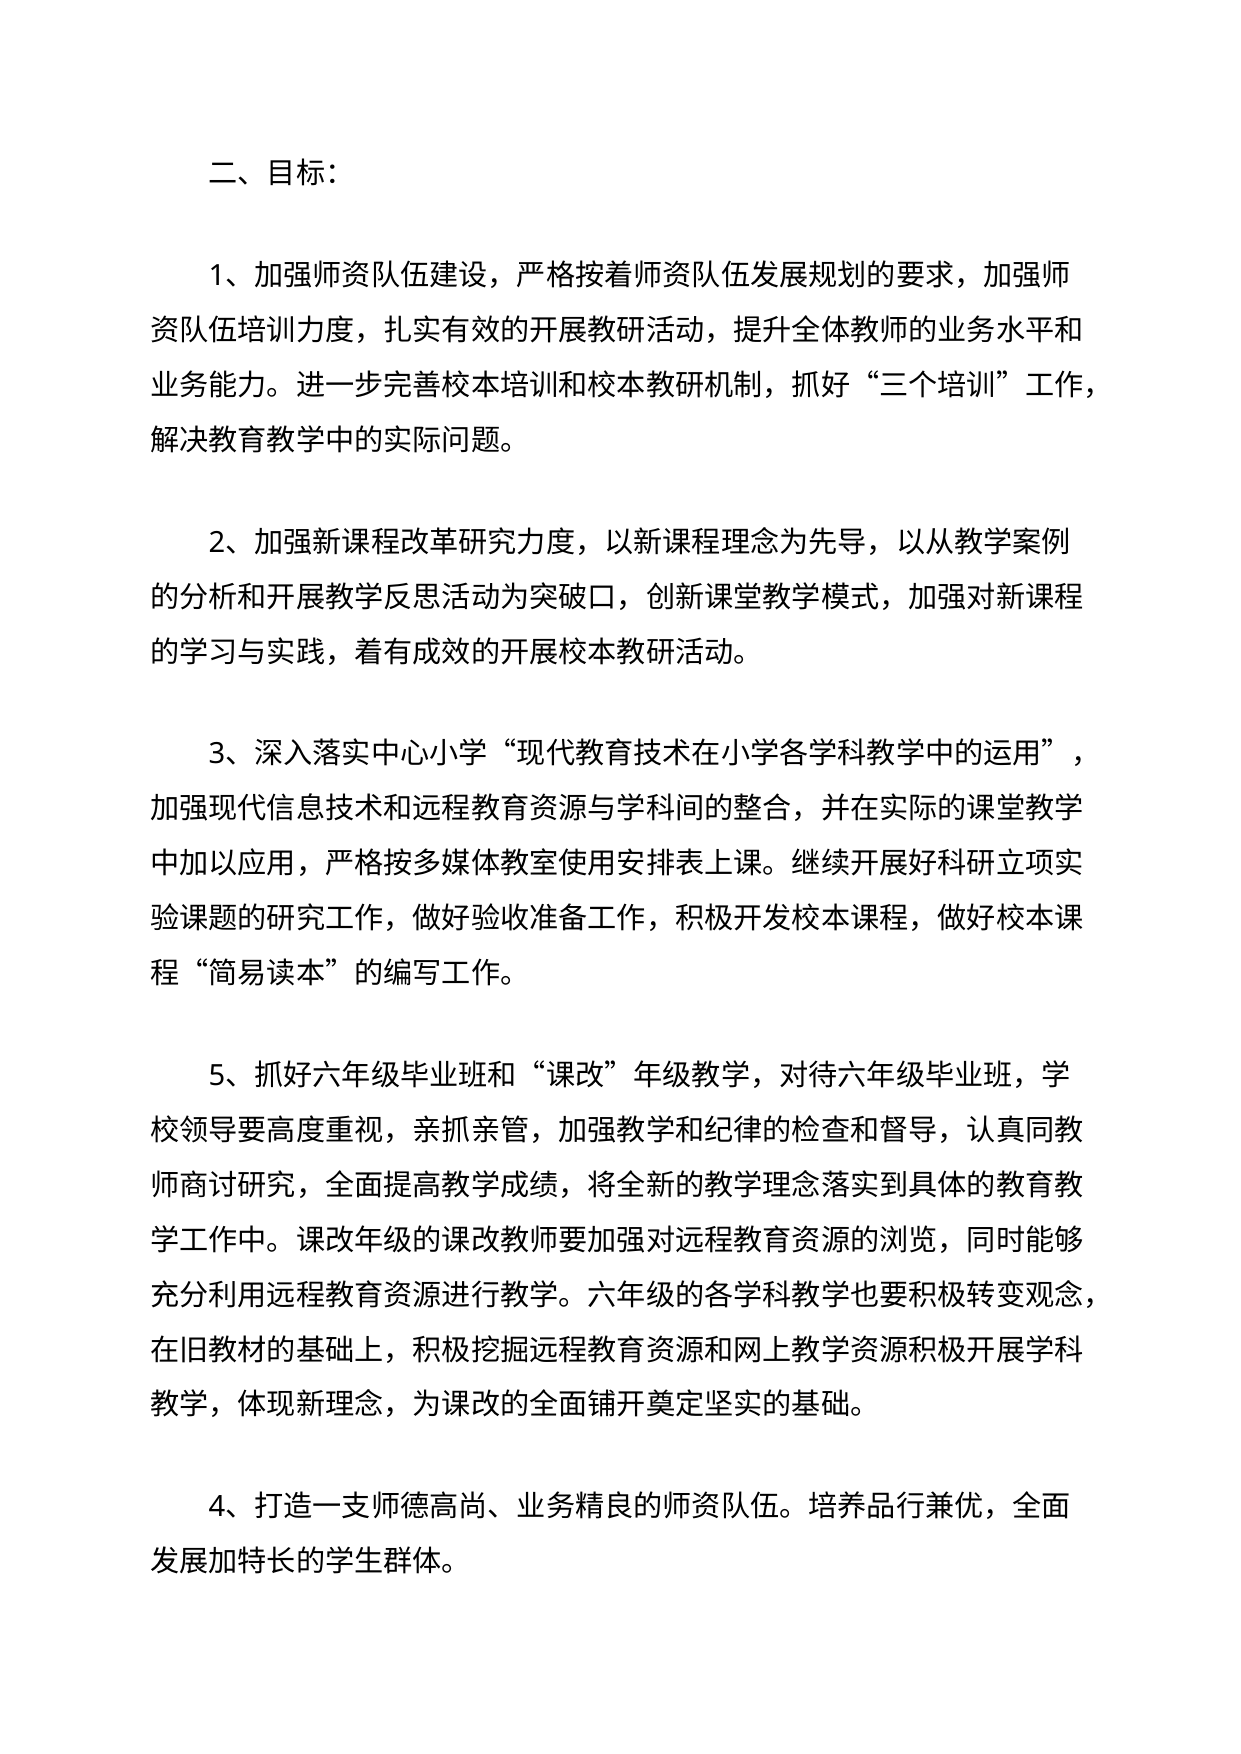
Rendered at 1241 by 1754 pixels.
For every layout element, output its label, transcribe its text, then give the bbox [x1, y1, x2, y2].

text 1、加强师资队伍建设，严格按着师资队伍发展规划的要求，加强师资队伍培训力度，扎实有效的开展教研活动，提升全体教师的业务水平和业务能力。进一步完善校本培训和校本教研机制，抓好“三个培训”工作，解决教育教学中的实际问题。 [150, 252, 1090, 459]
text 3、深入落实中心小学“现代教育技术在小学各学科教学中的运用”，加强现代信息技术和远程教育资源与学科间的整合，并在实际的课堂教学中加以应用，严格按多媒体教室使用安排表上课。继续开展好科研立项实验课题的研究工作，做好验收准备工作，积极开发校本课程，做好校本课程“简易读本”的编写工作。 [150, 730, 1090, 992]
text 5、抓好六年级毕业班和“课改”年级教学，对待六年级毕业班，学校领导要高度重视，亲抓亲管，加强教学和纪律的检查和督导，认真同教师商讨研究，全面提高教学成绩，将全新的教学理念落实到具体的教育教学工作中。课改年级的课改教师要加强对远程教育资源的浏览，同时能够充分利用远程教育资源进行教学。六年级的各学科教学也要积极转变观念，在旧教材的基础上，积极挖掘远程教育资源和网上教学资源积极开展学科教学，体现新理念，为课改的全面铺开奠定坚实的基础。 [150, 1051, 1090, 1423]
text 2、加强新课程改革研究力度，以新课程理念为先导，以从教学案例的分析和开展教学反思活动为突破口，创新课堂教学模式，加强对新课程的学习与实践，着有成效的开展校本教研活动。 [150, 518, 1090, 671]
text 二、目标： [150, 150, 1090, 192]
text 4、打造一支师德高尚、业务精良的师资队伍。培养品行兼优，全面发展加特长的学生群体。 [150, 1483, 1090, 1580]
